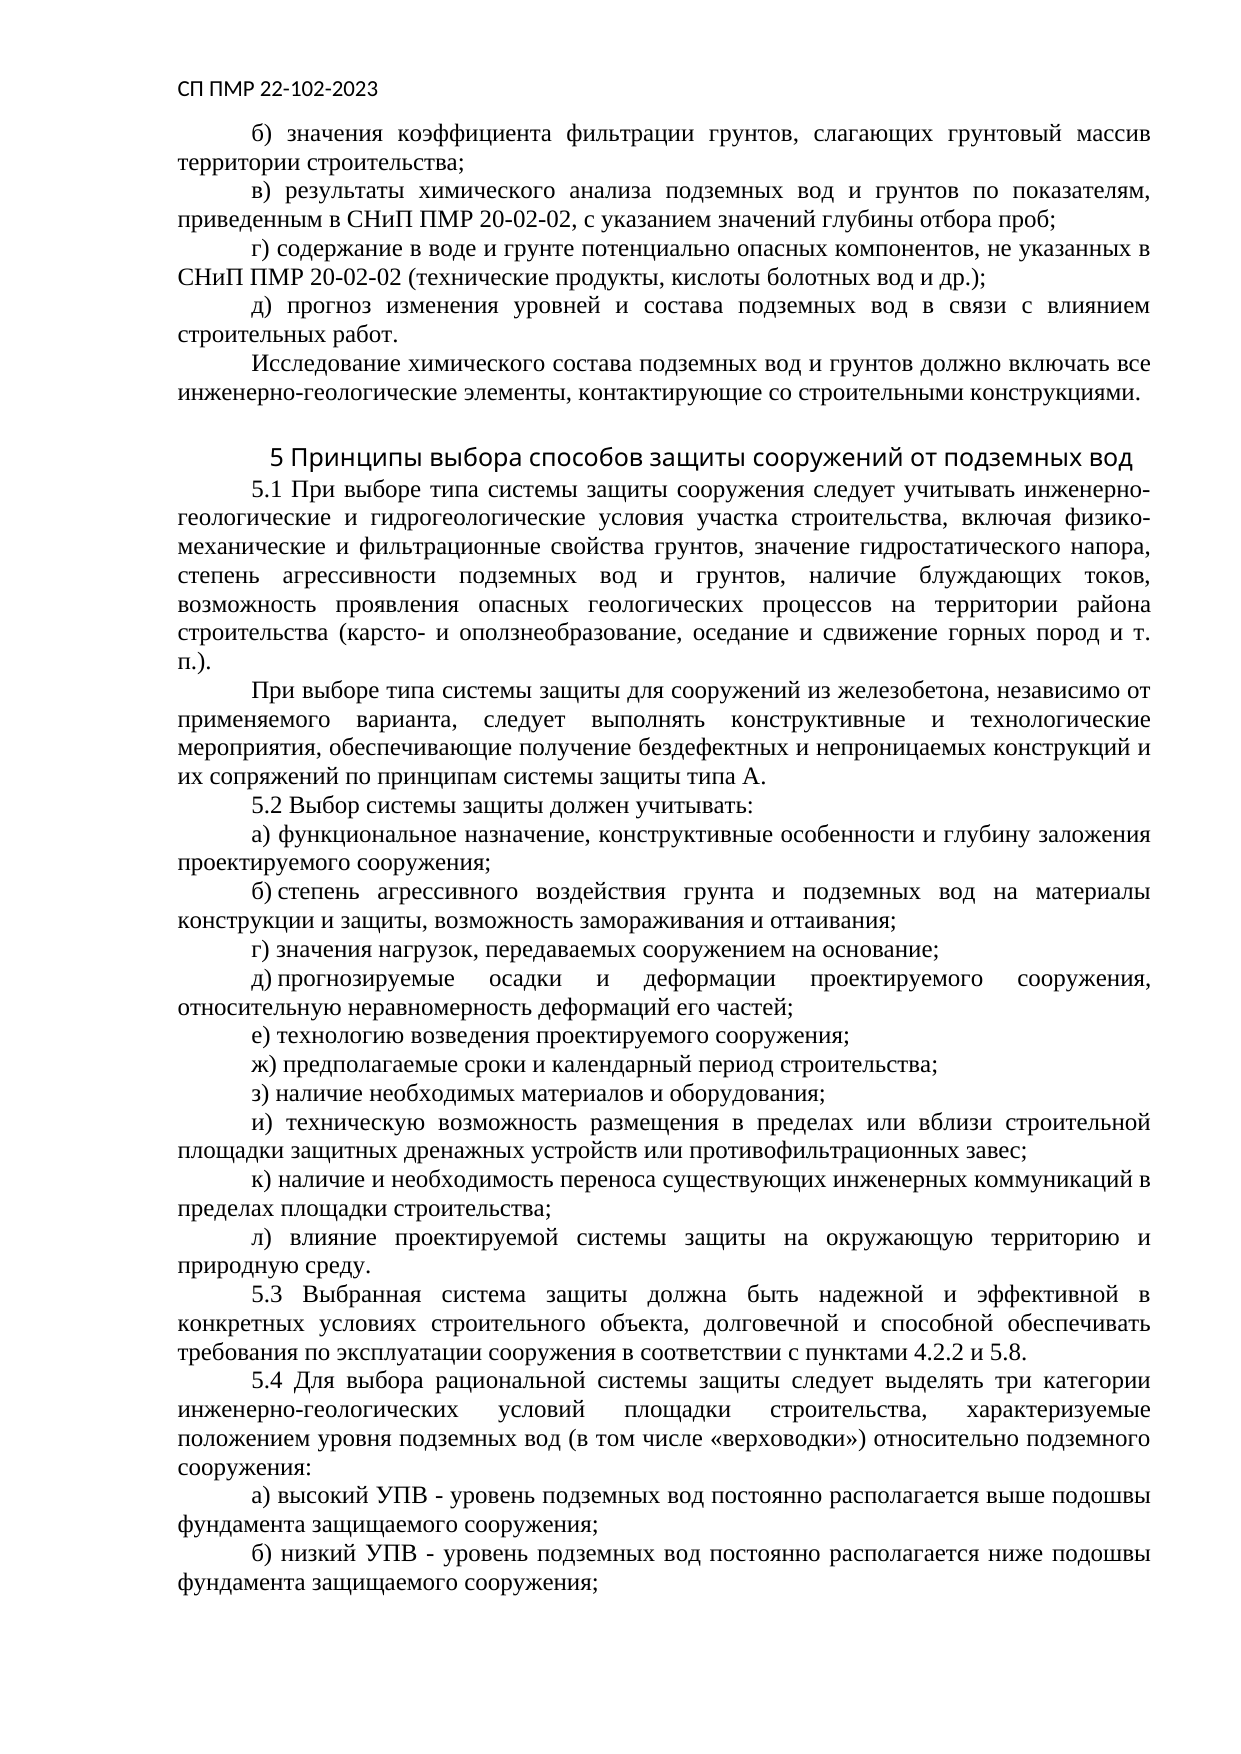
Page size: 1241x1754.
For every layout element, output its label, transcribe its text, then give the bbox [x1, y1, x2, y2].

text 5.2 Выбор системы защиты должен учитывать: [177, 790, 1152, 819]
list г) значения нагрузок, передаваемых сооружением на основание; [177, 934, 1152, 963]
list а) высокий УПВ - уровень подземных вод постоянно располагается выше подошвы фундамента защищаемого сооружения; [177, 1481, 1152, 1538]
list е) технологию возведения проектируемого сооружения; [177, 1021, 1152, 1049]
text При выборе типа системы защиты для сооружений из железобетона, независимо от применяемого варианта, следует выполнять конструктивные и технологические мероприятия, обеспечивающие получение бездефектных и непроницаемых конструкций и их сопряжений по принципам системы защиты типа А. [177, 675, 1152, 790]
list ж) предполагаемые сроки и календарный период строительства; [177, 1049, 1152, 1078]
text 5.1 При выборе типа системы защиты сооружения следует учитывать инженерно-геологические и гидрогеологические условия участка строительства, включая физико-механические и фильтрационные свойства грунтов, значение гидростатического напора, степень агрессивности подземных вод и грунтов, наличие блуждающих токов, возможность проявления опасных геологических процессов на территории района строительства (карсто- и оползнеобразование, оседание и сдвижение горных пород и т. п.). [177, 474, 1152, 675]
list л) влияние проектируемой системы защиты на окружающую территорию и природную среду. [177, 1222, 1152, 1279]
list и) техническую возможность размещения в пределах или вблизи строительной площадки защитных дренажных устройств или противофильтрационных завес; [177, 1107, 1152, 1164]
list б) значения коэффициента фильтрации грунтов, слагающих грунтовый массив территории строительства; [177, 118, 1152, 176]
list к) наличие и необходимость переноса существующих инженерных коммуникаций в пределах площадки строительства; [177, 1164, 1152, 1222]
list г) содержание в воде и грунте потенциально опасных компонентов, не указанных в СНиП ПМР 20-02-02 (технические продукты, кислоты болотных вод и др.); [177, 233, 1152, 291]
text Исследование химического состава подземных вод и грунтов должно включать все инженерно-геологические элементы, контактирующие со строительными конструкциями. [177, 348, 1152, 406]
text 5 Принципы выбора способов защиты сооружений от подземных вод [177, 440, 1152, 474]
list б) степень агрессивного воздействия грунта и подземных вод на материалы конструкции и защиты, возможность замораживания и оттаивания; [177, 876, 1152, 934]
list в) результаты химического анализа подземных вод и грунтов по показателям, приведенным в СНиП ПМР 20-02-02, с указанием значений глубины отбора проб; [177, 176, 1152, 233]
list з) наличие необходимых материалов и оборудования; [177, 1078, 1152, 1107]
text 5.4 Для выбора рациональной системы защиты следует выделять три категории инженерно-геологических условий площадки строительства, характеризуемые положением уровня подземных вод (в том числе «верховодки») относительно подземного сооружения: [177, 1366, 1152, 1481]
list д) прогноз изменения уровней и состава подземных вод в связи с влиянием строительных работ. [177, 291, 1152, 348]
list д) прогнозируемые осадки и деформации проектируемого сооружения, относительную неравномерность деформаций его частей; [177, 963, 1152, 1021]
text 5.3 Выбранная система защиты должна быть надежной и эффективной в конкретных условиях строительного объекта, долговечной и способной обеспечивать требования по эксплуатации сооружения в соответствии с пунктами 4.2.2 и 5.8. [177, 1279, 1152, 1366]
list б) низкий УПВ - уровень подземных вод постоянно располагается ниже подошвы фундамента защищаемого сооружения; [177, 1538, 1152, 1596]
list а) функциональное назначение, конструктивные особенности и глубину заложения проектируемого сооружения; [177, 819, 1152, 876]
